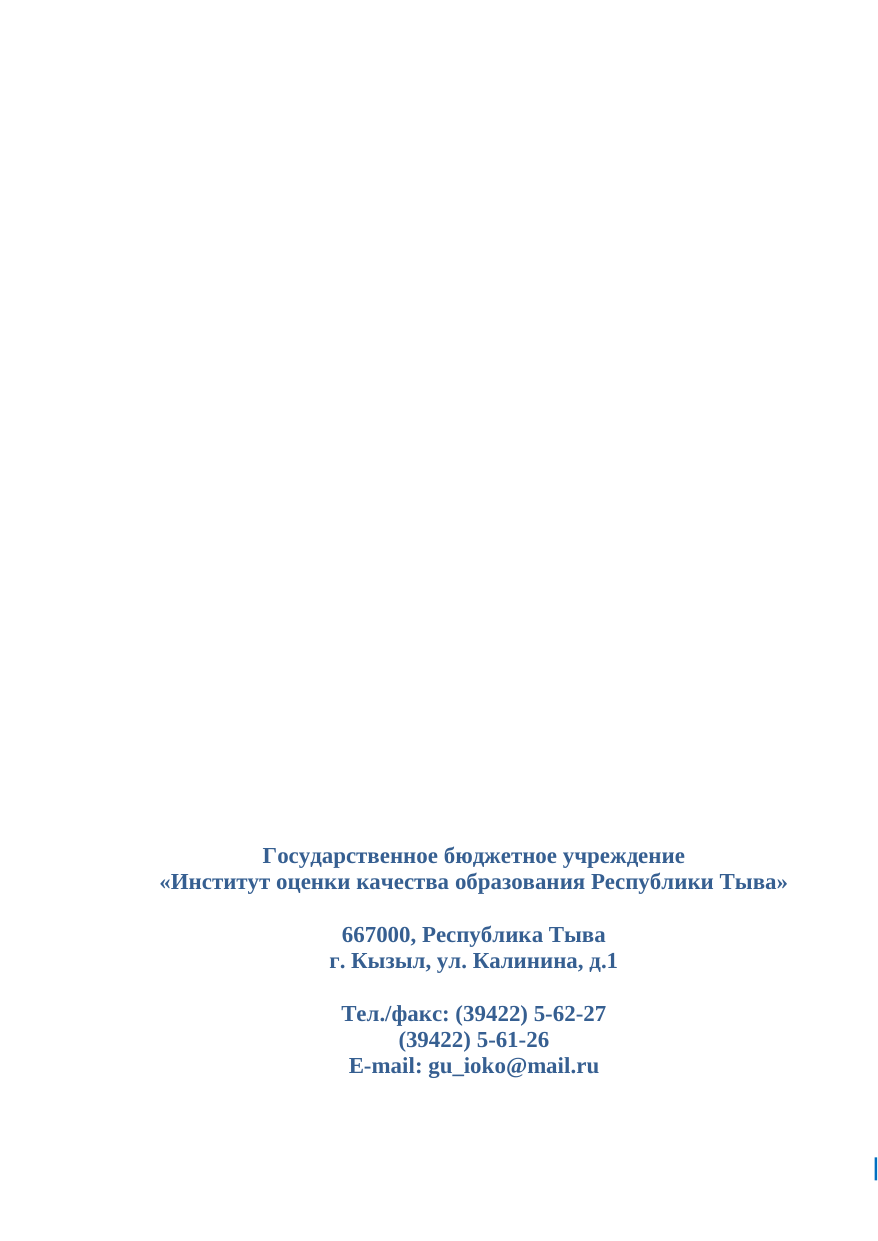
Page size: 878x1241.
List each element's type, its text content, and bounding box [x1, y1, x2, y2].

list E-mail: gu_ioko@mail.ru [150, 1052, 797, 1079]
list Тел./факс: (39422) 5-62-27 [150, 1000, 797, 1026]
list «Институт оценки качества образования Республики Тыва» [150, 868, 797, 894]
list (39422) 5-61-26 [150, 1026, 797, 1052]
list г. Кызыл, ул. Калинина, д.1 [150, 947, 797, 973]
list Государственное бюджетное учреждение [150, 842, 797, 868]
list 667000, Республика Тыва [150, 921, 797, 947]
